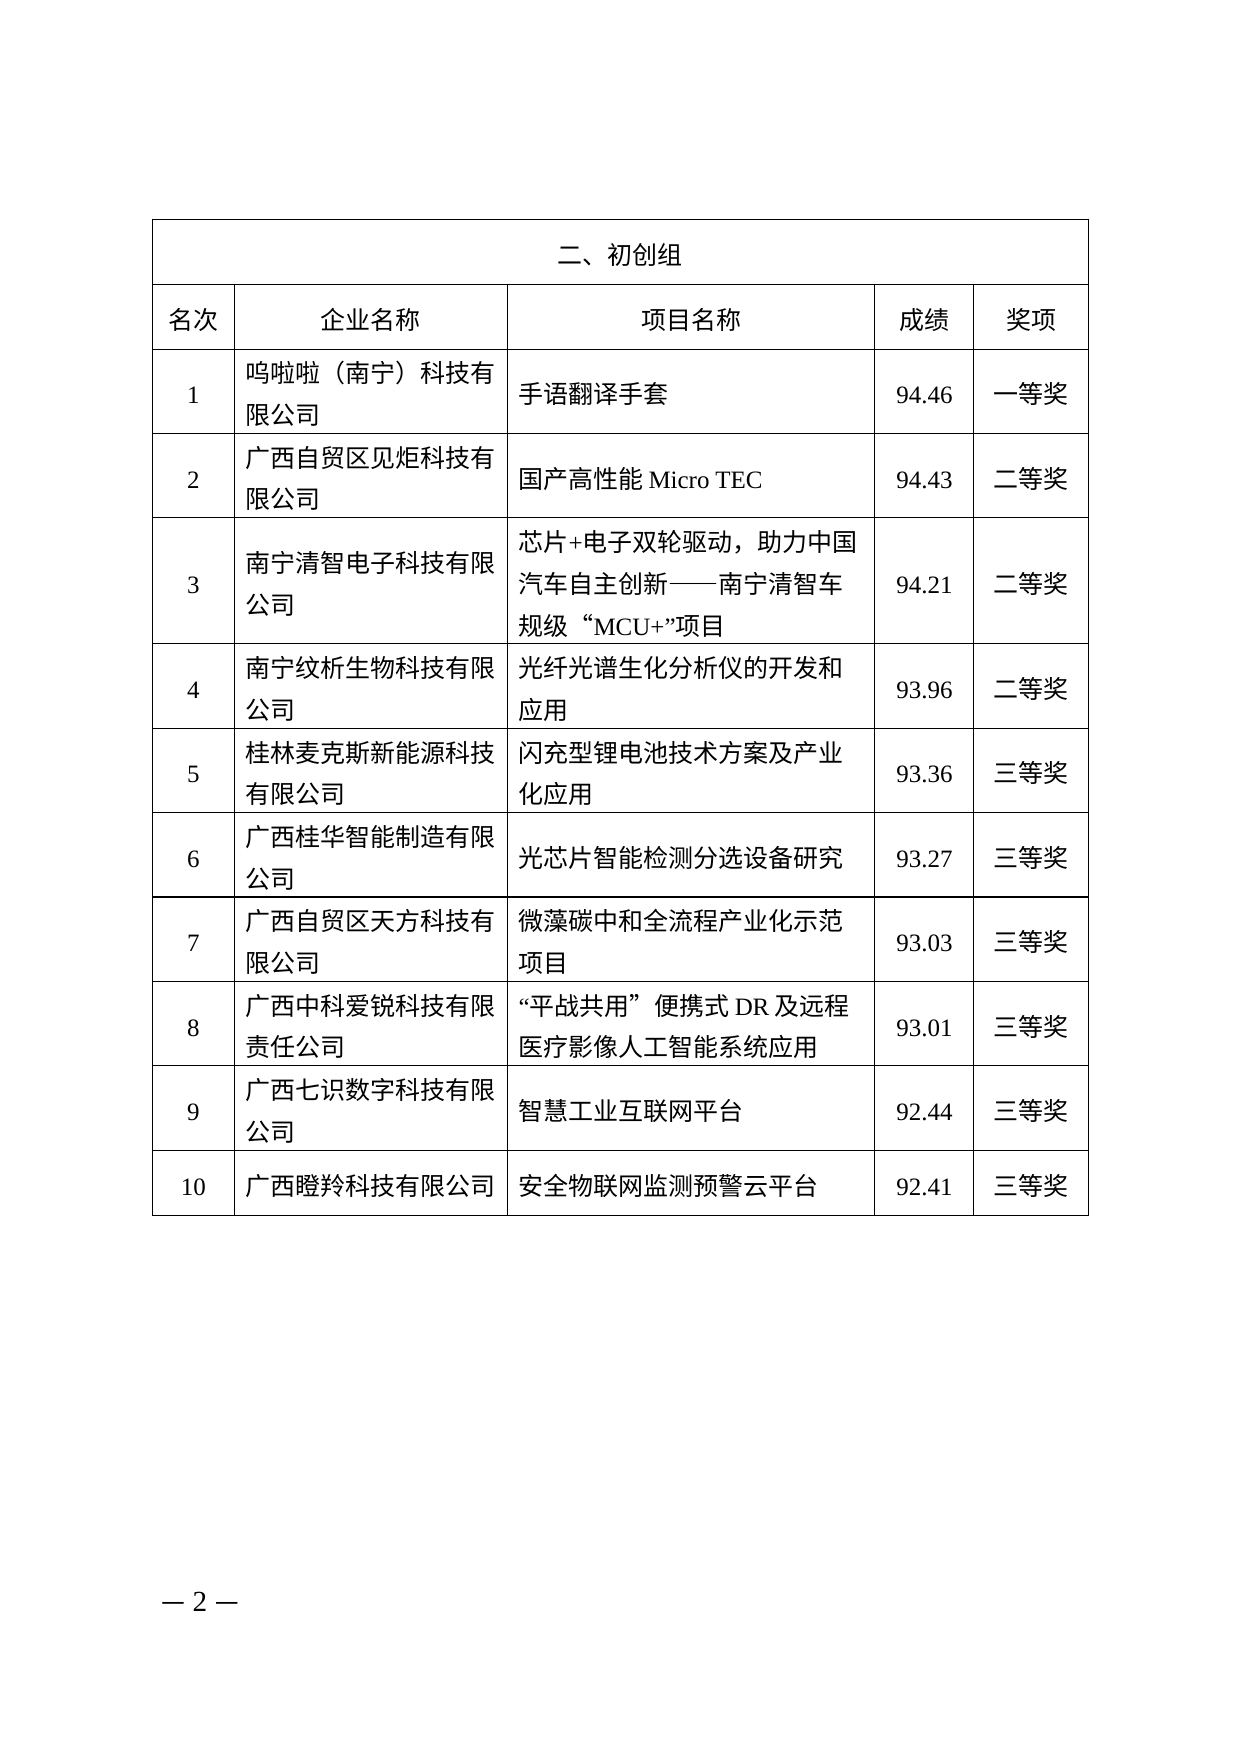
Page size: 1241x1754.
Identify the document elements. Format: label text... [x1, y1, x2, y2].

table_cell 芯片+电子双轮驱动，助力中国汽车自主创新——南宁清智车规级“MCU+”项目 [508, 518, 874, 643]
table_cell “平战共用”便携式DR及远程医疗影像人工智能系统应用 [508, 982, 874, 1065]
table_cell 92.41 [875, 1151, 973, 1214]
table_cell 93.96 [875, 644, 973, 728]
table_cell 南宁纹析生物科技有限公司 [235, 644, 507, 728]
table_cell 广西自贸区天方科技有限公司 [235, 898, 507, 981]
table_cell 国产高性能Micro TEC [508, 434, 874, 517]
table_cell 闪充型锂电池技术方案及产业化应用 [508, 729, 874, 812]
table_cell 二等奖 [974, 434, 1088, 517]
table_cell 安全物联网监测预警云平台 [508, 1151, 874, 1214]
table_cell 8 [153, 982, 234, 1065]
table_cell 二等奖 [974, 644, 1088, 728]
table_cell 94.43 [875, 434, 973, 517]
table_cell 三等奖 [974, 1151, 1088, 1214]
table_cell 1 [153, 350, 234, 433]
table_cell 成绩 [875, 285, 973, 348]
table_cell 光纤光谱生化分析仪的开发和应用 [508, 644, 874, 728]
table_cell 7 [153, 898, 234, 981]
table_cell 微藻碳中和全流程产业化示范项目 [508, 898, 874, 981]
table_cell 名次 [153, 285, 234, 348]
table_cell 企业名称 [235, 285, 507, 348]
table_cell 南宁清智电子科技有限公司 [235, 518, 507, 643]
table_cell 93.27 [875, 813, 973, 896]
table_cell 一等奖 [974, 350, 1088, 433]
table_cell 三等奖 [974, 1066, 1088, 1149]
table_cell 广西自贸区见炬科技有限公司 [235, 434, 507, 517]
table_cell 奖项 [974, 285, 1088, 348]
table_cell 94.46 [875, 350, 973, 433]
table_cell 92.44 [875, 1066, 973, 1149]
table_cell 广西桂华智能制造有限公司 [235, 813, 507, 896]
table_cell 93.36 [875, 729, 973, 812]
table_cell 9 [153, 1066, 234, 1149]
table_cell 4 [153, 644, 234, 728]
table_cell 广西七识数字科技有限公司 [235, 1066, 507, 1149]
table_cell 项目名称 [508, 285, 874, 348]
table_cell 10 [153, 1151, 234, 1214]
table_cell 手语翻译手套 [508, 350, 874, 433]
table_cell 94.21 [875, 518, 973, 643]
table_cell 桂林麦克斯新能源科技有限公司 [235, 729, 507, 812]
table_cell 93.03 [875, 898, 973, 981]
table_cell 93.01 [875, 982, 973, 1065]
table_cell 二等奖 [974, 518, 1088, 643]
table_cell 5 [153, 729, 234, 812]
table_cell 广西中科爱锐科技有限责任公司 [235, 982, 507, 1065]
table_cell 三等奖 [974, 898, 1088, 981]
table_cell 二、初创组 [153, 220, 1088, 283]
table_cell 三等奖 [974, 982, 1088, 1065]
table_cell 光芯片智能检测分选设备研究 [508, 813, 874, 896]
table_cell 2 [153, 434, 234, 517]
table_cell 3 [153, 518, 234, 643]
table_cell 三等奖 [974, 729, 1088, 812]
table_cell 呜啦啦（南宁）科技有限公司 [235, 350, 507, 433]
table_cell 广西瞪羚科技有限公司 [235, 1151, 507, 1214]
table_cell 智慧工业互联网平台 [508, 1066, 874, 1149]
table_cell 三等奖 [974, 813, 1088, 896]
table_cell 6 [153, 813, 234, 896]
